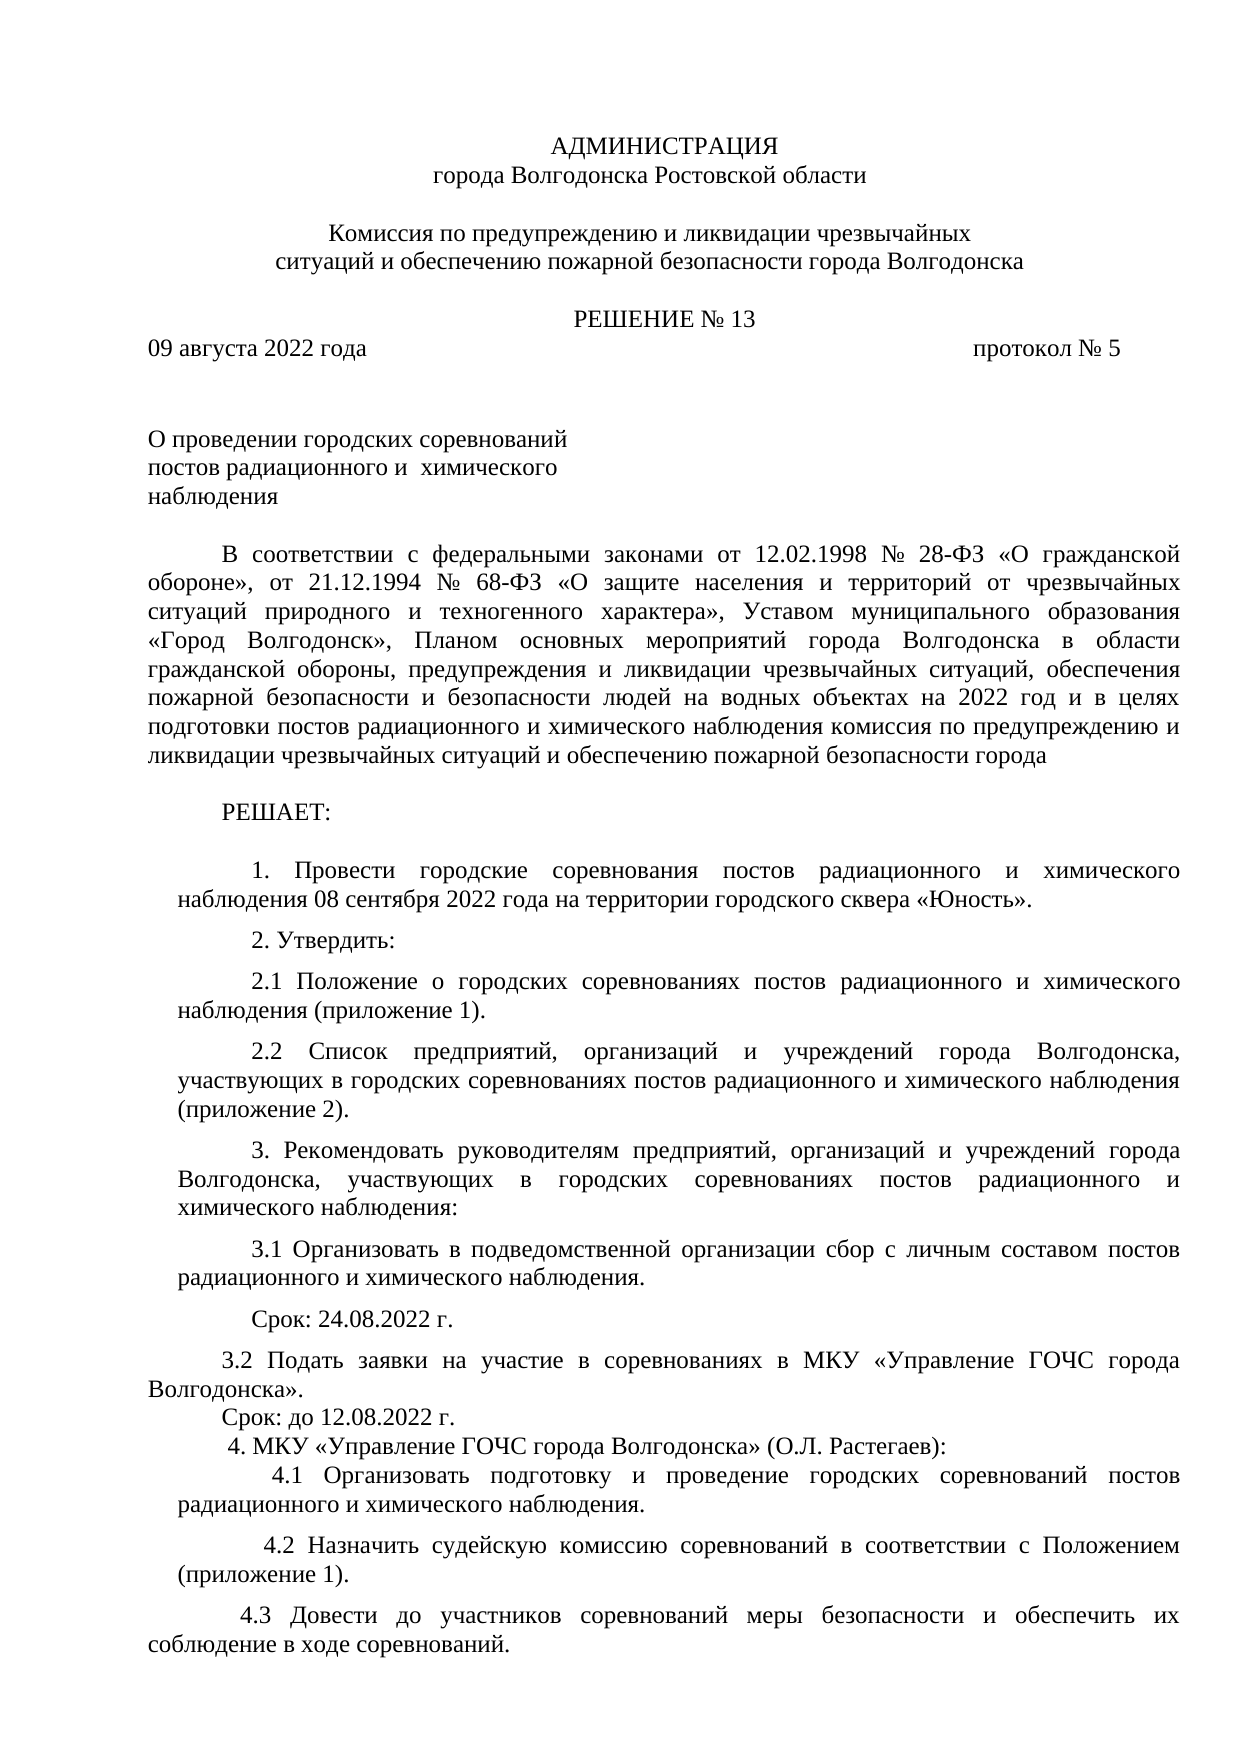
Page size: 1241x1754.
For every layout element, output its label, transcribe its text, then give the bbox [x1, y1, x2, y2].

text 09 августа 2022 года протокол № 5 [148, 333, 1181, 361]
text Срок: до 12.08.2022 г. [148, 1402, 1181, 1431]
subtitle АДМИНИСТРАЦИЯ [148, 131, 1181, 160]
text В соответствии с федеральными законами от 12.02.1998 № 28-ФЗ «О гражданской обороне», от 21.12.1994 № 68-ФЗ «О защите населения и территорий от чрезвычайных ситуаций природного и техногенного характера», Уставом муниципального образования «Город Волгодонск», Планом основных мероприятий города Волгодонска в области гражданской обороны, предупреждения и ликвидации чрезвычайных ситуаций, обеспечения пожарной безопасности и безопасности людей на водных объектах на 2022 год и в целях подготовки постов радиационного и химического наблюдения комиссия по предупреждению и ликвидации чрезвычайных ситуаций и обеспечению пожарной безопасности города [148, 539, 1181, 769]
text 2.1 Положение о городских соревнованиях постов радиационного и химического наблюдения (приложение 1). [177, 966, 1181, 1024]
text Комиссия по предупреждению и ликвидации чрезвычайных [148, 218, 1152, 246]
text ситуаций и обеспечению пожарной безопасности города Волгодонска [148, 246, 1152, 275]
text 3.2 Подать заявки на участие в соревнованиях в МКУ «Управление ГОЧС города Волгодонска». [148, 1345, 1181, 1402]
text Срок: 24.08.2022 г. [177, 1304, 1181, 1332]
text 4.1 Организовать подготовку и проведение городских соревнований постов радиационного и химического наблюдения. [177, 1460, 1181, 1517]
table_header О проведении городских соревнований постов радиационного и химического наблюдения [136, 424, 789, 510]
text города Волгодонска Ростовской области [148, 160, 1152, 189]
text РЕШАЕТ: [148, 797, 1181, 826]
text 4.3 Довести до участников соревнований меры безопасности и обеспечить их соблюдение в ходе соревнований. [148, 1600, 1181, 1657]
text 3.1 Организовать в подведомственной организации сбор с личным составом постов радиационного и химического наблюдения. [177, 1234, 1181, 1291]
text 4. МКУ «Управление ГОЧС города Волгодонска» (О.Л. Растегаев): [148, 1431, 1181, 1460]
text РЕШЕНИЕ № 13 [148, 304, 1181, 333]
text 4.2 Назначить судейскую комиссию соревнований в соответствии с Положением (приложение 1). [177, 1530, 1181, 1587]
text 2.2 Список предприятий, организаций и учреждений города Волгодонска, участвующих в городских соревнованиях постов радиационного и химического наблюдения (приложение 2). [177, 1036, 1181, 1122]
text 1. Провести городские соревнования постов радиационного и химического наблюдения 08 сентября 2022 года на территории городского сквера «Юность». [177, 855, 1181, 912]
text 3. Рекомендовать руководителям предприятий, организаций и учреждений города Волгодонска, участвующих в городских соревнованиях постов радиационного и химического наблюдения: [177, 1135, 1181, 1221]
text 2. Утвердить: [177, 925, 1181, 954]
